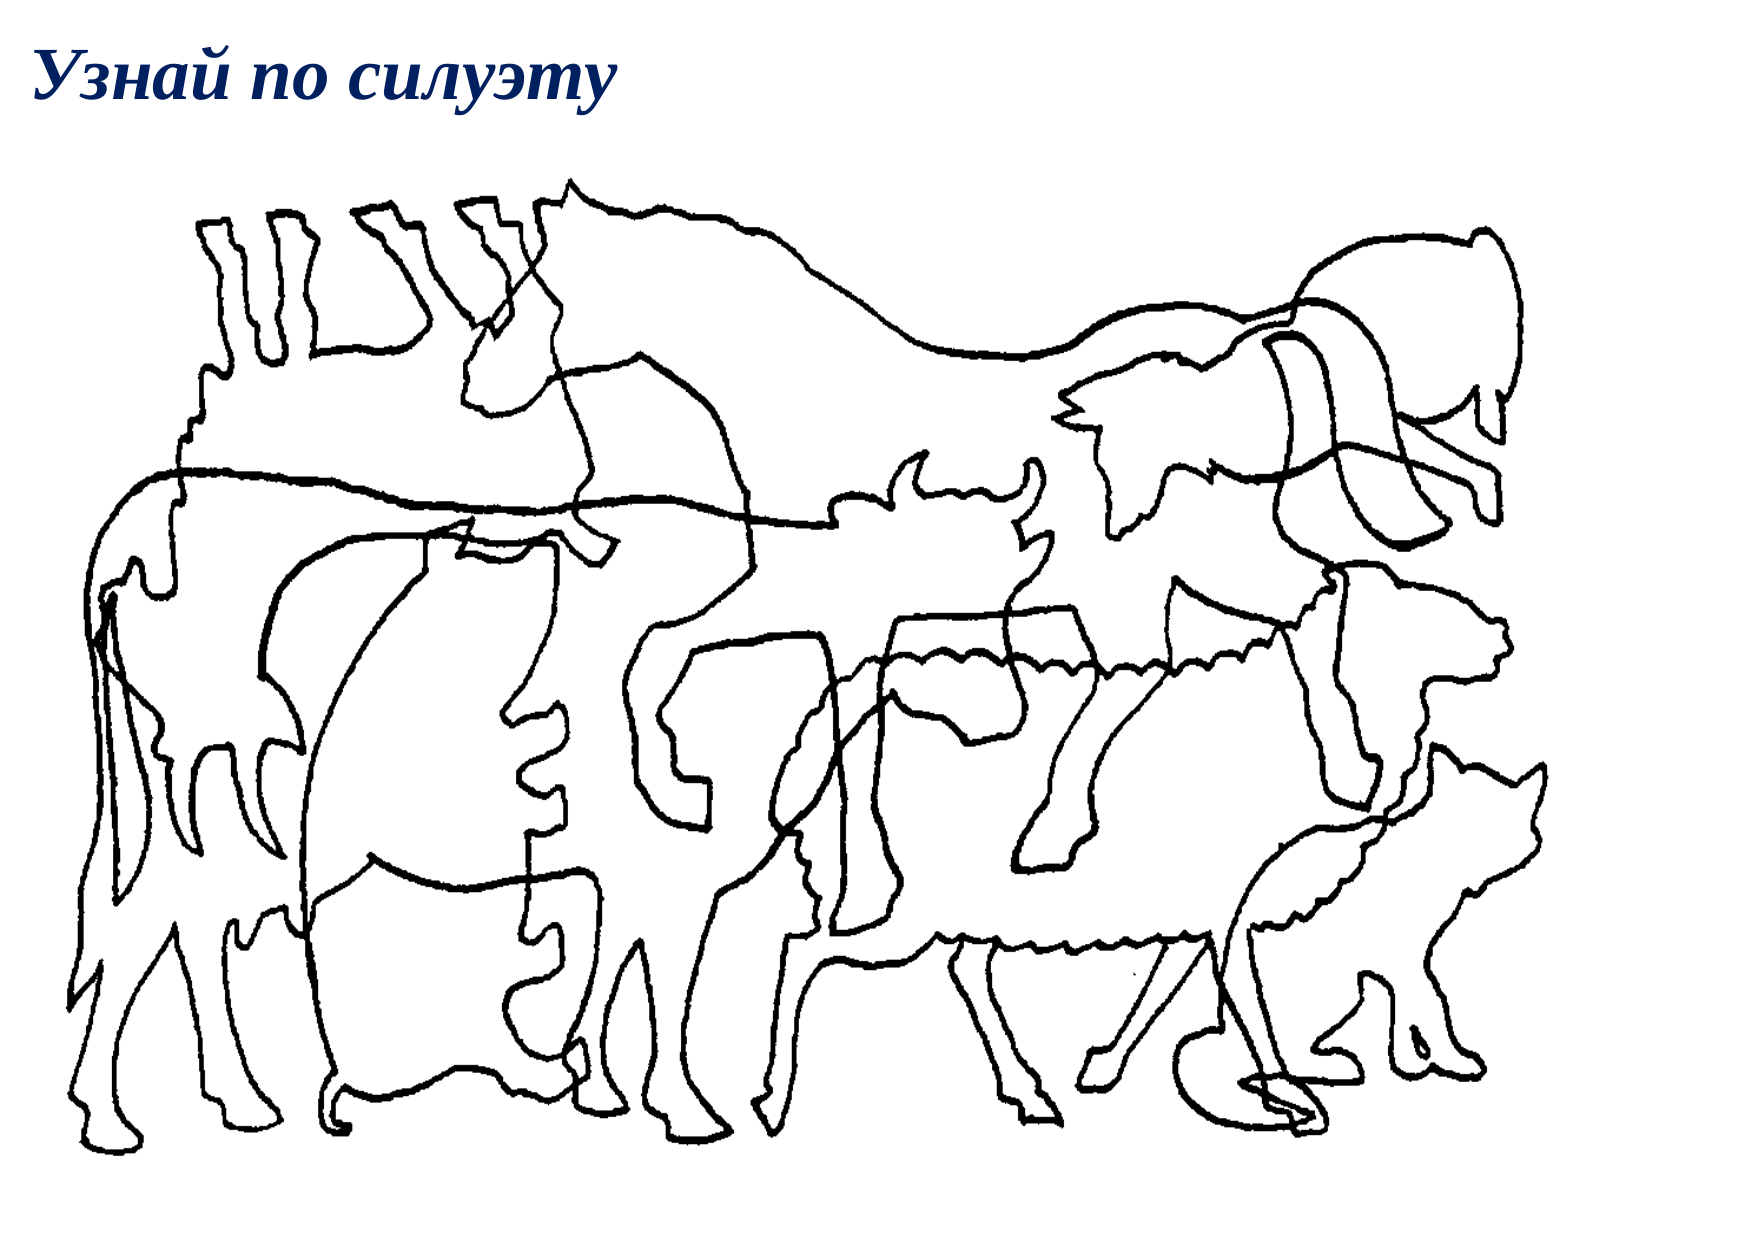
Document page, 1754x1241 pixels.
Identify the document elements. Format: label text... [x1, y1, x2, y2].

picture [29, 149, 1563, 1175]
text Узнай по силуэту [29, 29, 1724, 116]
